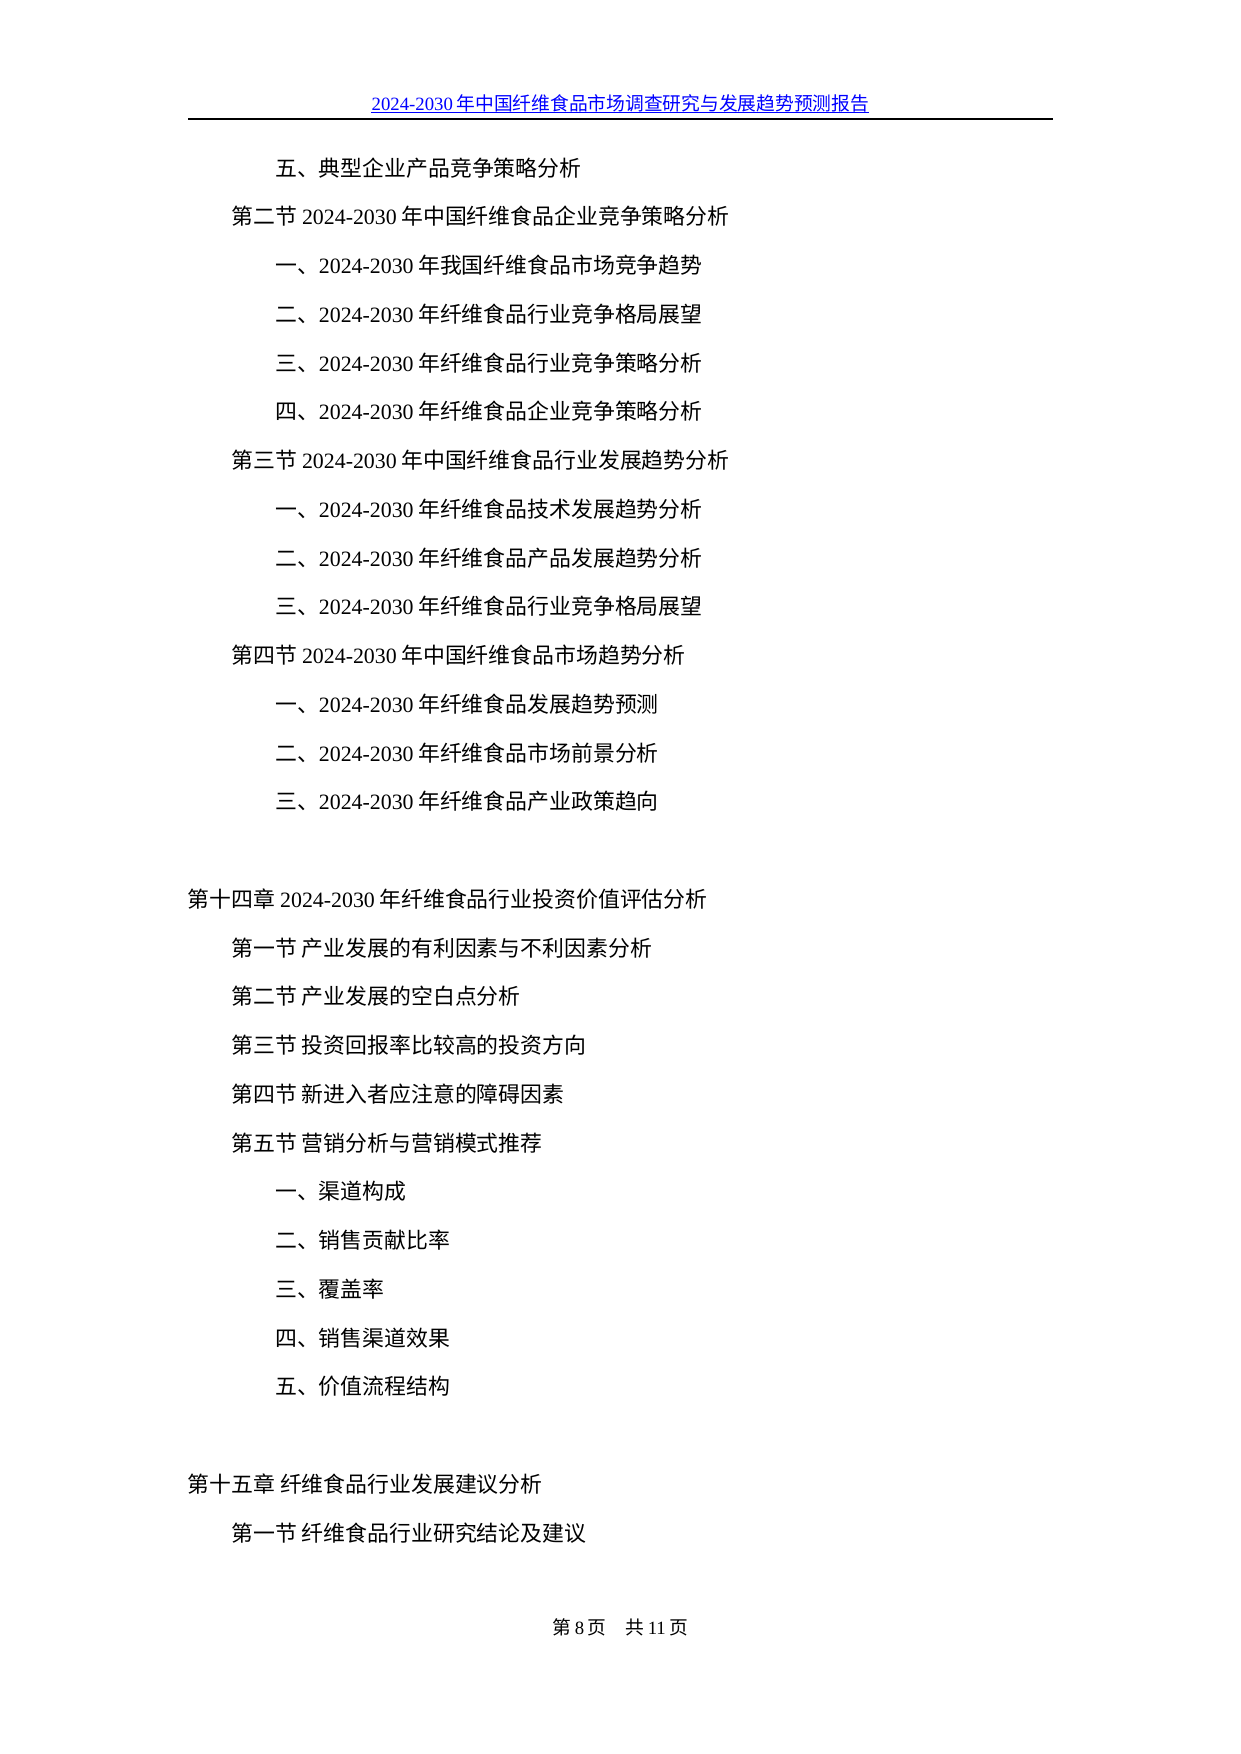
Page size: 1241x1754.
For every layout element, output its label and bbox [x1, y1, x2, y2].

text [187, 150, 1053, 1548]
